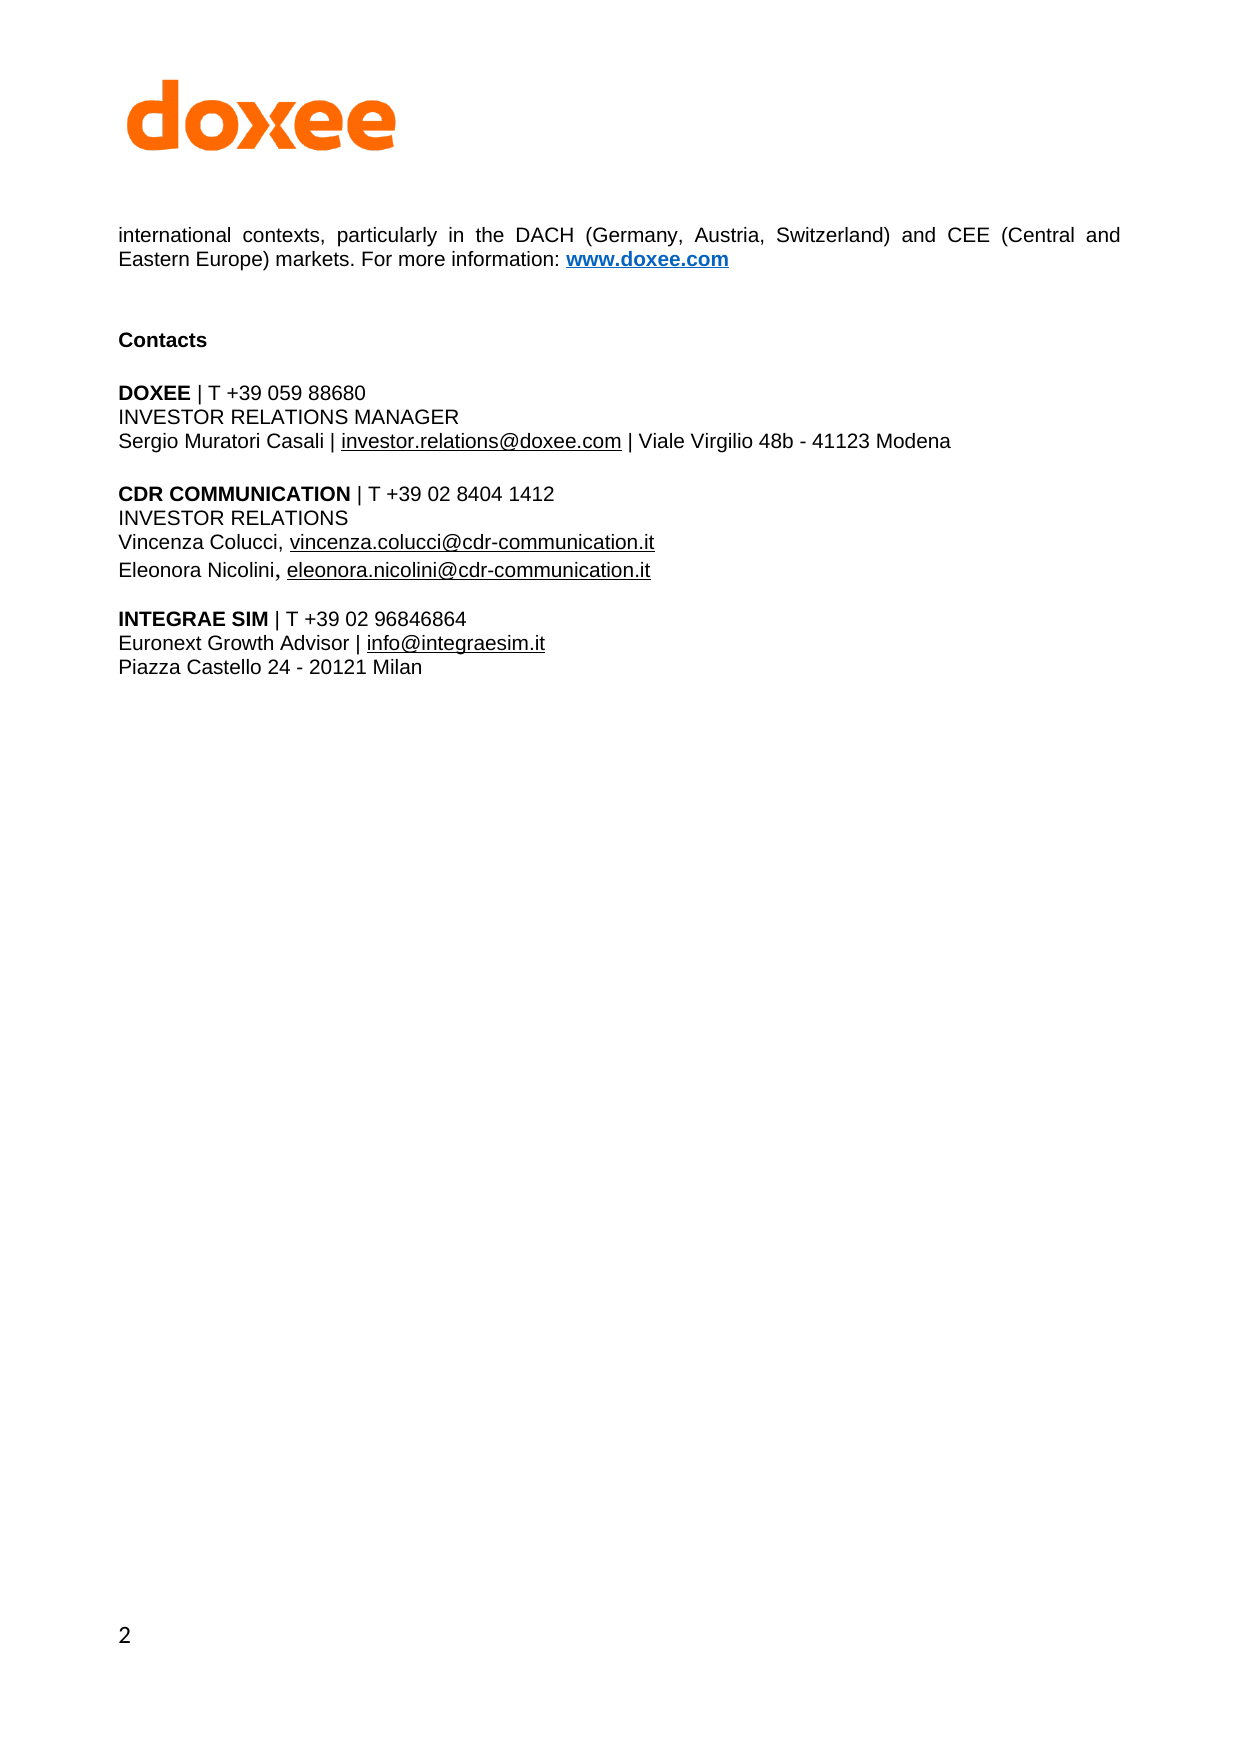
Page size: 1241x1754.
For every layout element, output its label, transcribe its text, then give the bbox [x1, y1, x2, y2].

text INVESTOR RELATIONS Vincenza Colucci, vincenza.colucci@cdr-communication.it [118, 506, 1123, 554]
text Contacts [118, 328, 1123, 352]
text CDR COMMUNICATION | T +39 02 8404 1412 [118, 482, 1123, 506]
text INTEGRAE SIM | T +39 02 96846864 [118, 607, 1123, 631]
text DOXEE | T +39 059 88680 INVESTOR RELATIONS MANAGER Sergio Muratori Casali | investor.relations@doxee.com | Viale Virgilio 48b - 41123 Modena [118, 381, 1123, 453]
text Euronext Growth Advisor | info@integraesim.it Piazza Castello 24 - 20121 Milan [118, 631, 1123, 678]
text Eleonora Nicolini, eleonora.nicolini@cdr-communication.it [118, 554, 1123, 583]
picture [118, 73, 404, 162]
